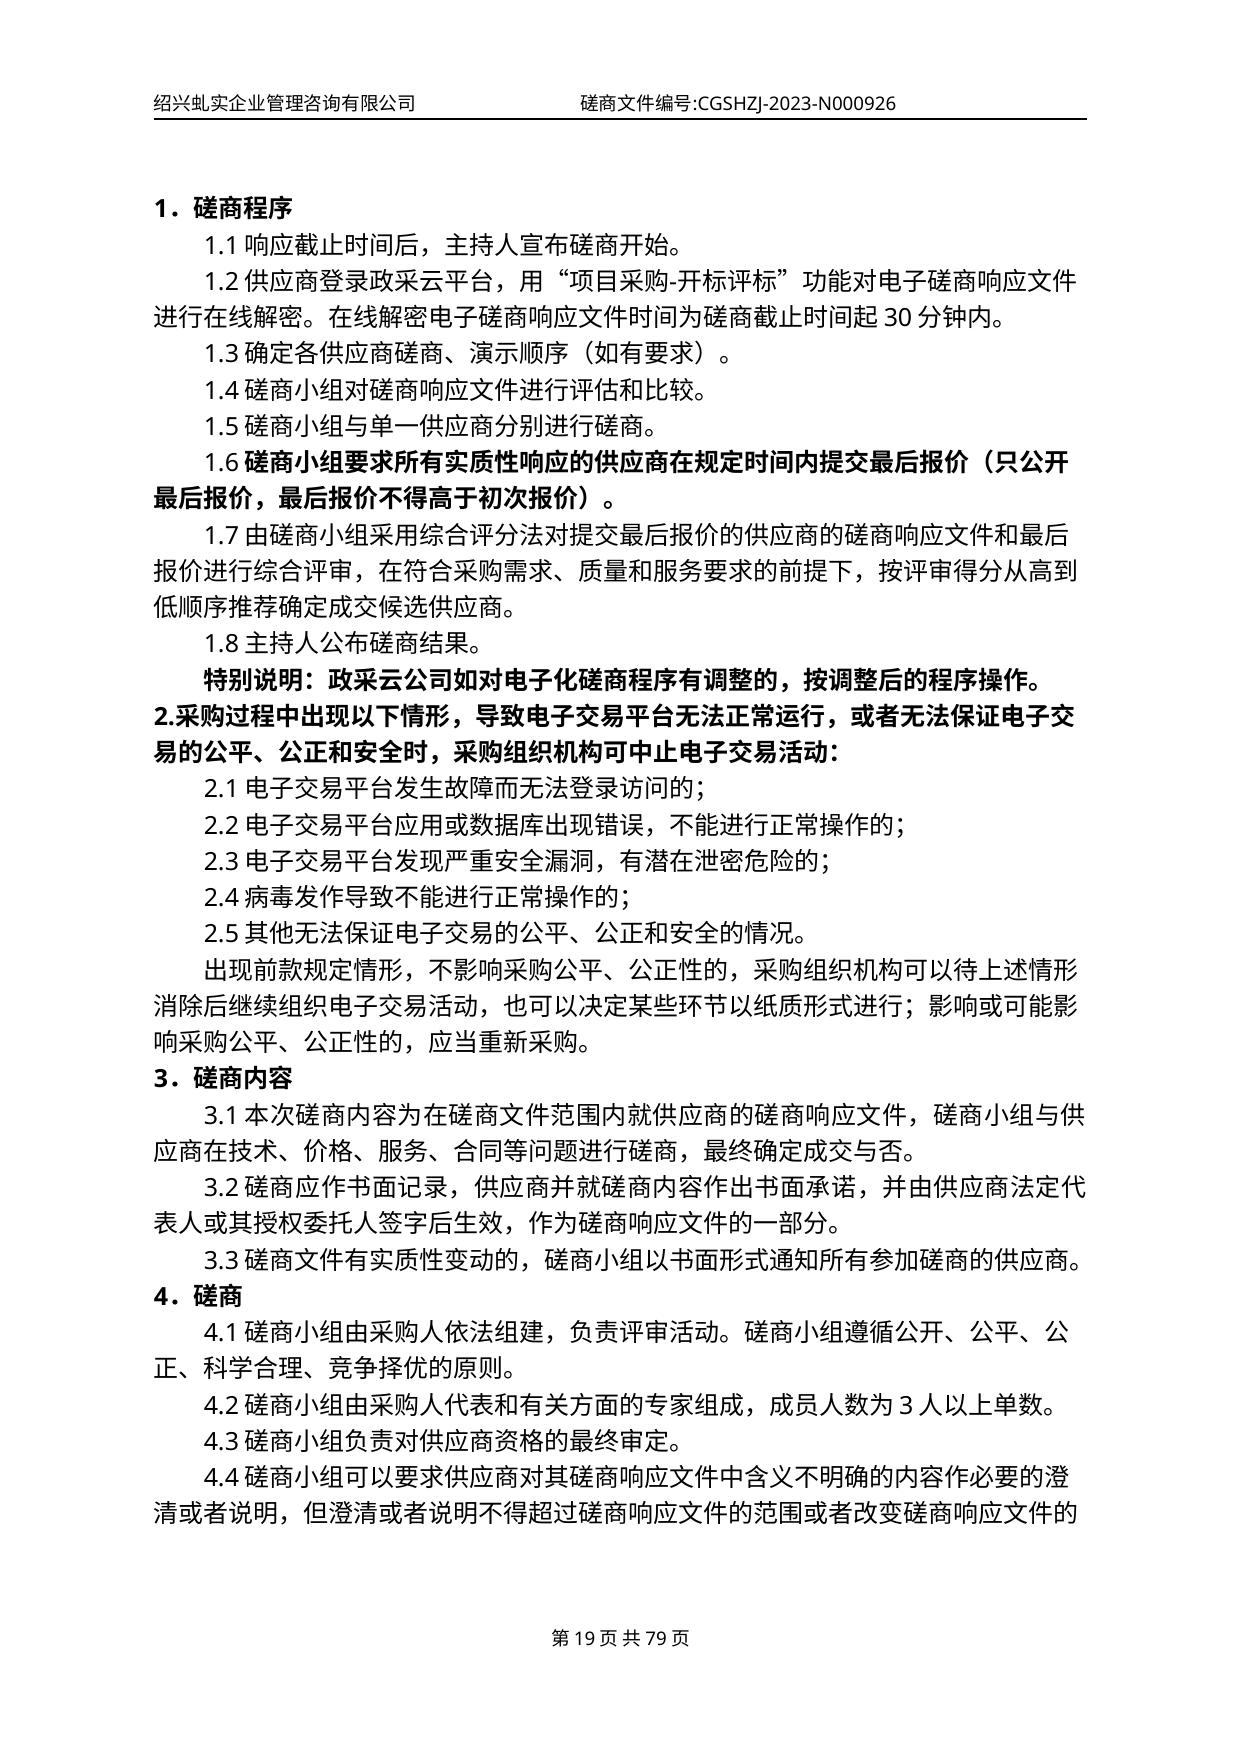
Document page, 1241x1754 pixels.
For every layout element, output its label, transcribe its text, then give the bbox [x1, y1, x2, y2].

text 1.1响应截止时间后，主持人宣布磋商开始。 [153, 225, 1087, 261]
text 1.3确定各供应商磋商、演示顺序（如有要求）。 [153, 334, 1087, 370]
text 2.采购过程中出现以下情形，导致电子交易平台无法正常运行，或者无法保证电子交易的公平、公正和安全时，采购组织机构可中止电子交易活动： [153, 696, 1087, 769]
text 2.4病毒发作导致不能进行正常操作的； [153, 878, 1087, 914]
text 3.2磋商应作书面记录，供应商并就磋商内容作出书面承诺，并由供应商法定代表人或其授权委托人签字后生效，作为磋商响应文件的一部分。 [153, 1168, 1087, 1240]
text 2.1电子交易平台发生故障而无法登录访问的； [153, 769, 1087, 805]
text 1.2供应商登录政采云平台，用“项目采购-开标评标”功能对电子磋商响应文件进行在线解密。在线解密电子磋商响应文件时间为磋商截止时间起30分钟内。 [153, 261, 1087, 334]
text 2.5其他无法保证电子交易的公平、公正和安全的情况。 [153, 914, 1087, 950]
text 出现前款规定情形，不影响采购公平、公正性的，采购组织机构可以待上述情形消除后继续组织电子交易活动，也可以决定某些环节以纸质形式进行；影响或可能影响采购公平、公正性的，应当重新采购。 [153, 950, 1087, 1059]
text 1.8主持人公布磋商结果。 [153, 624, 1087, 660]
text 4.1磋商小组由采购人依法组建，负责评审活动。磋商小组遵循公开、公平、公正、科学合理、竞争择优的原则。 [153, 1313, 1087, 1385]
text 3.3磋商文件有实质性变动的，磋商小组以书面形式通知所有参加磋商的供应商。 [153, 1240, 1087, 1276]
text 3.1本次磋商内容为在磋商文件范围内就供应商的磋商响应文件，磋商小组与供应商在技术、价格、服务、合同等问题进行磋商，最终确定成交与否。 [153, 1095, 1087, 1168]
text 1.5磋商小组与单一供应商分别进行磋商。 [153, 406, 1087, 443]
text 4．磋商 [153, 1276, 1087, 1313]
text 特别说明：政采云公司如对电子化磋商程序有调整的，按调整后的程序操作。 [153, 660, 1087, 696]
text 1.6磋商小组要求所有实质性响应的供应商在规定时间内提交最后报价（只公开最后报价，最后报价不得高于初次报价）。 [153, 443, 1087, 515]
text 3．磋商内容 [153, 1059, 1087, 1095]
text 1.4磋商小组对磋商响应文件进行评估和比较。 [153, 370, 1087, 406]
text 1．磋商程序 [153, 189, 1087, 225]
text 1.7由磋商小组采用综合评分法对提交最后报价的供应商的磋商响应文件和最后报价进行综合评审，在符合采购需求、质量和服务要求的前提下，按评审得分从高到低顺序推荐确定成交候选供应商。 [153, 515, 1087, 624]
text 2.2电子交易平台应用或数据库出现错误，不能进行正常操作的； [153, 805, 1087, 841]
text 4.3磋商小组负责对供应商资格的最终审定。 [153, 1421, 1087, 1458]
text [153, 1458, 1087, 1530]
text 2.3电子交易平台发现严重安全漏洞，有潜在泄密危险的； [153, 841, 1087, 878]
text 4.2磋商小组由采购人代表和有关方面的专家组成，成员人数为3人以上单数。 [153, 1385, 1087, 1421]
